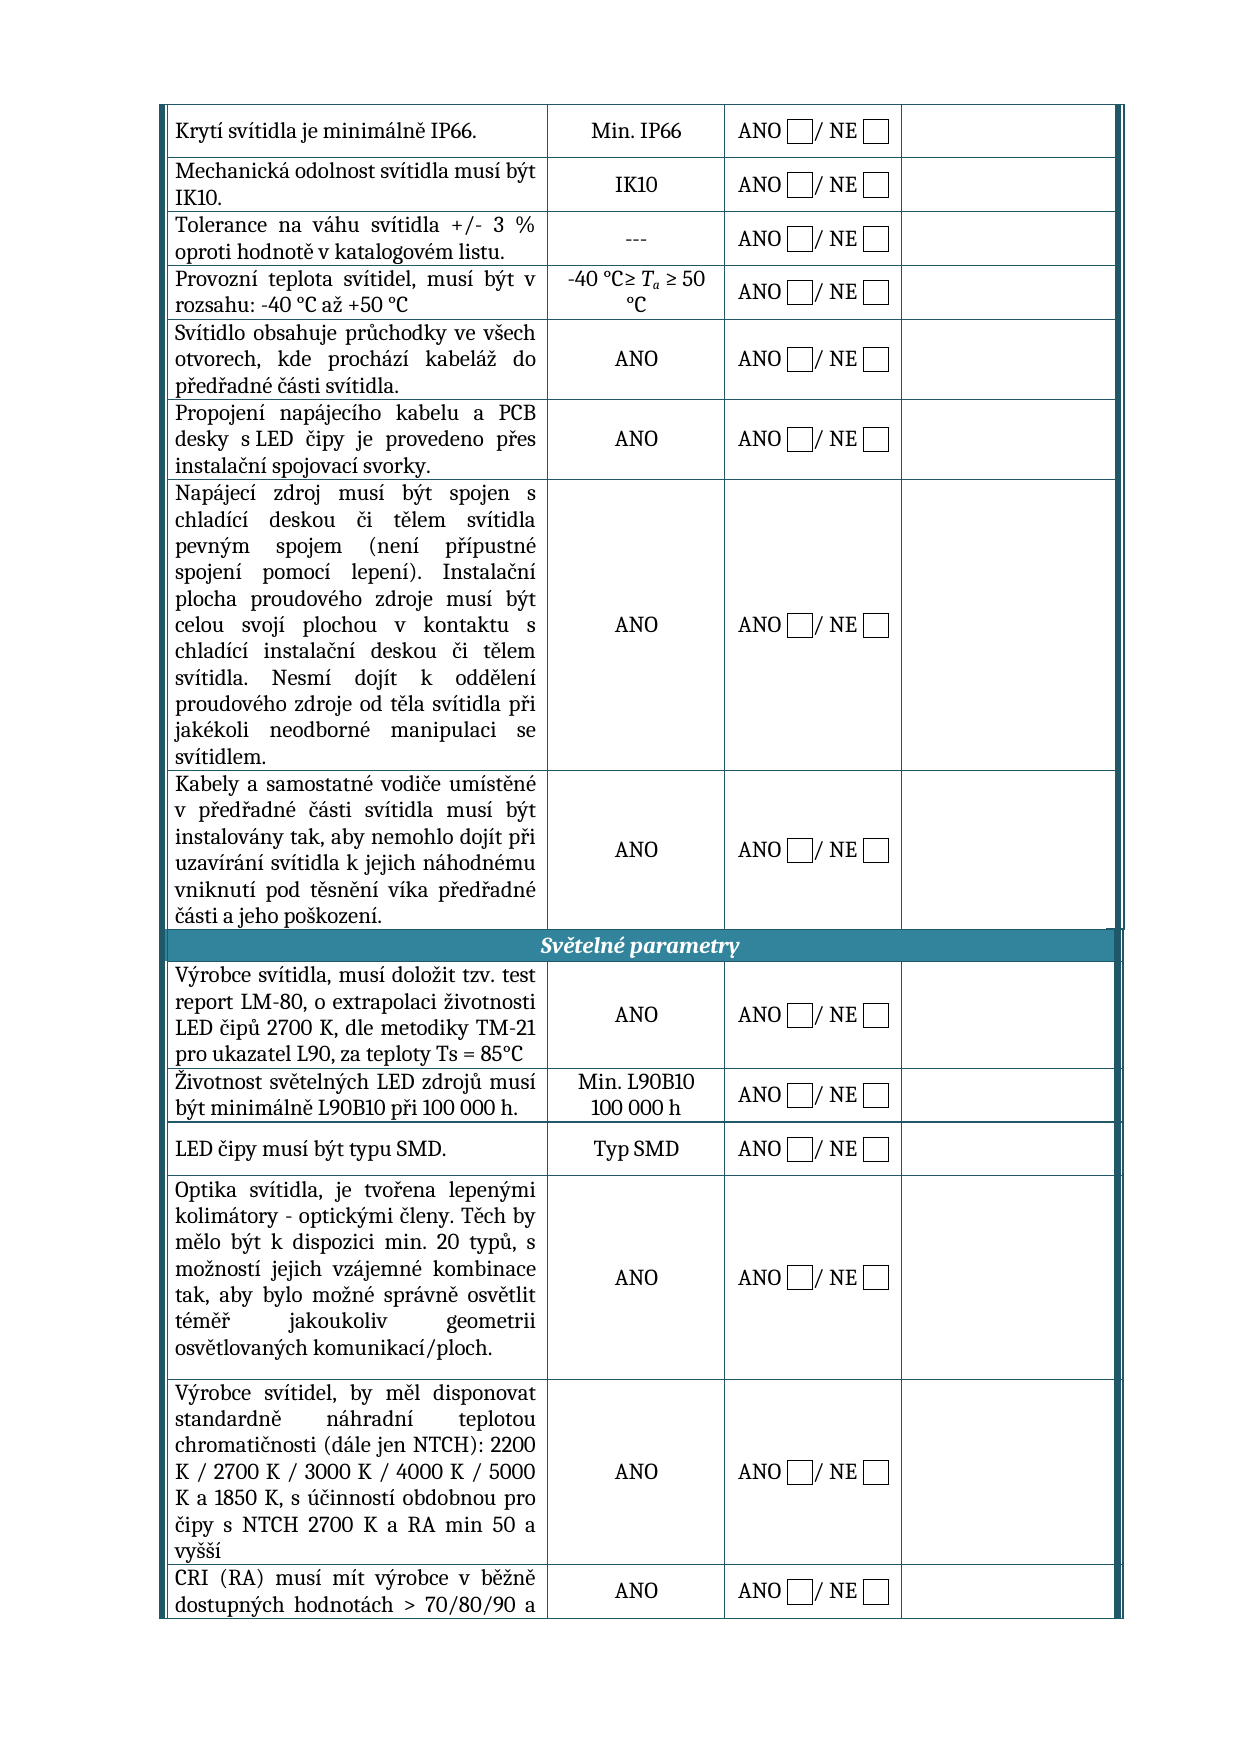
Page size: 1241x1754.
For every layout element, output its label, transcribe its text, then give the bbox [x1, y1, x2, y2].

table_cell ANO [548, 400, 724, 479]
table_cell ANO / NE [725, 962, 901, 1068]
table_cell -40 °C≥ Ta ≥ 50 °C [548, 266, 724, 319]
table_cell [902, 266, 1115, 319]
table_cell ANO / NE [725, 480, 901, 770]
table_cell ANO / NE [725, 1123, 901, 1175]
table_cell ANO / NE [725, 1565, 901, 1618]
table_cell ANO / NE [725, 400, 901, 479]
table_cell Napájecí zdroj musí být spojen s chladící deskou či tělem svítidla pevným spojem (není přípustné spojení pomocí lepení). Instalační plocha proudového zdroje musí být celou svojí plochou v kontaktu s chladící instalační deskou či tělem svítidla. Nesmí dojít k oddělení proudového zdroje od těla svítidla při jakékoli neodborné manipulaci se svítidlem. [168, 480, 547, 770]
table_cell Životnost světelných LED zdrojů musí být minimálně L90B10 při 100 000 h. [168, 1069, 547, 1121]
table_cell Svítidlo obsahuje průchodky ve všech otvorech, kde prochází kabeláž do předřadné části svítidla. [168, 320, 547, 399]
table_cell [902, 212, 1115, 265]
table_cell [902, 1123, 1114, 1175]
table_cell Tolerance na váhu svítidla +/- 3 % oproti hodnotě v katalogovém listu. [168, 212, 547, 265]
table_cell [902, 1069, 1114, 1121]
table_cell ANO / NE [725, 158, 901, 211]
table_cell ANO [548, 1565, 724, 1618]
table_cell --- [548, 212, 724, 265]
table_cell Optika svítidla, je tvořena lepenými kolimátory - optickými členy. Těch by mělo být k dispozici min. 20 typů, s možností jejich vzájemné kombinace tak, aby bylo možné správně osvětlit téměř jakoukoliv geometrii osvětlovaných komunikací/ploch. [168, 1176, 547, 1378]
table_cell Výrobce svítidla, musí doložit tzv. test report LM-80, o extrapolaci životnosti LED čipů 2700 K, dle metodiky TM-21 pro ukazatel L90, za teploty Ts = 85°C [168, 962, 547, 1068]
table_cell Provozní teplota svítidel, musí být v rozsahu: -40 °C až +50 °C [168, 266, 547, 319]
table_cell [902, 320, 1115, 399]
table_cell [168, 1565, 547, 1618]
table_cell Typ SMD [548, 1123, 724, 1175]
table_cell Výrobce svítidel, by měl disponovat standardně náhradní teplotou chromatičnosti (dále jen NTCH): 2200 K / 2700 K / 3000 K / 4000 K / 5000 K a 1850 K, s účinností obdobnou pro čipy s NTCH 2700 K a RA min 50 a vyšší [168, 1380, 547, 1564]
table_cell ANO / NE [725, 105, 901, 157]
table_cell ANO [548, 480, 724, 770]
table_cell Světelné parametry [168, 930, 1114, 961]
table_cell [902, 400, 1115, 479]
table_cell [902, 105, 1115, 157]
table_cell [902, 771, 1115, 929]
table_cell Min. IP66 [548, 105, 724, 157]
table_cell ANO / NE [725, 771, 901, 929]
table_cell [902, 158, 1115, 211]
table_cell ANO / NE [725, 266, 901, 319]
table_cell Min. L90B10 100 000 h [548, 1069, 724, 1121]
table_cell [902, 480, 1115, 770]
table_cell ANO / NE [725, 212, 901, 265]
table_cell ANO / NE [725, 1380, 901, 1564]
table_cell Kabely a samostatné vodiče umístěné v předřadné části svítidla musí být instalovány tak, aby nemohlo dojít při uzavírání svítidla k jejich náhodnému vniknutí pod těsnění víka předřadné části a jeho poškození. [168, 771, 547, 929]
table_cell IK10 [548, 158, 724, 211]
table_cell ANO [548, 771, 724, 929]
table_cell [902, 1565, 1114, 1618]
table_cell [902, 1176, 1114, 1378]
table_cell ANO / NE [725, 320, 901, 399]
table_cell ANO [548, 1176, 724, 1378]
table_cell [902, 962, 1114, 1068]
table_cell LED čipy musí být typu SMD. [168, 1123, 547, 1175]
table_cell Propojení napájecího kabelu a PCB desky s LED čipy je provedeno přes instalační spojovací svorky. [168, 400, 547, 479]
table_cell ANO [548, 962, 724, 1068]
table_cell ANO / NE [725, 1176, 901, 1378]
table_cell ANO [548, 320, 724, 399]
table_cell Mechanická odolnost svítidla musí být IK10. [168, 158, 547, 211]
table_cell Krytí svítidla je minimálně IP66. [168, 105, 547, 157]
table_cell ANO / NE [725, 1069, 901, 1121]
table_cell [902, 1380, 1114, 1564]
table_cell ANO [548, 1380, 724, 1564]
